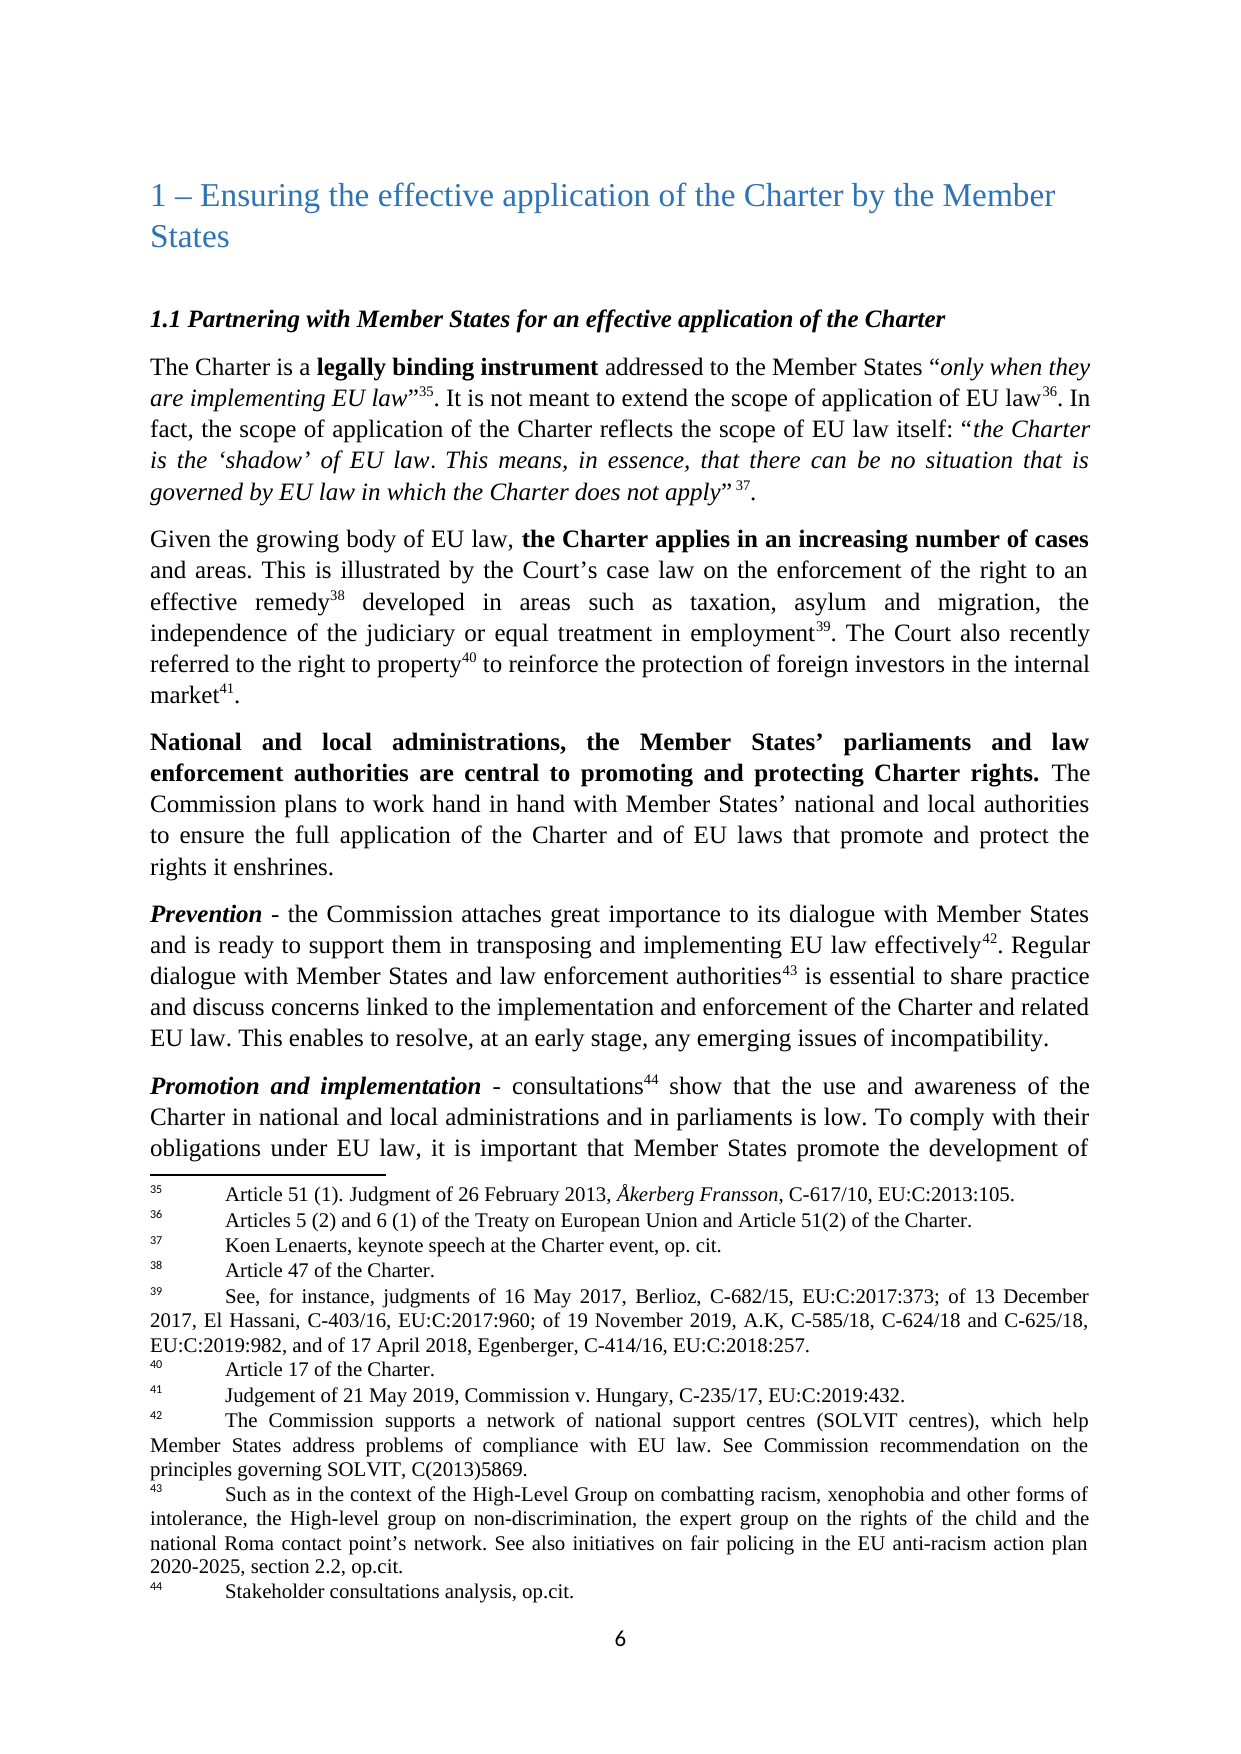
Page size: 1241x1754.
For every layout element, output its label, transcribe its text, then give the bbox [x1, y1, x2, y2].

text Given the growing body of EU law, the Charter applies in an increasing number of cases and areas. This is illustrated by the Court’s case law on the enforcement of the right to an effective remedy developed in areas such as taxation, asylum and migration, the independence of the judiciary or equal treatment in employment. The Court also recently referred to the right to property to reinforce the protection of foreign investors in the internal market. [150, 524, 1090, 708]
text The Charter is a legally binding instrument addressed to the Member States “only when they are implementing EU law”. It is not meant to extend the scope of application of EU law. In fact, the scope of application of the Charter reflects the scope of EU law itself: “the Charter is the ‘shadow’ of EU law. This means, in essence, that there can be no situation that is governed by EU law in which the Charter does not apply” . [150, 352, 1090, 506]
text Promotion and implementation - consultations show that the use and awareness of the Charter in national and local administrations and in parliaments is low. To comply with their obligations under EU law, it is important that Member States promote the development of tools, monitoring mechanisms, training and strategies to ensure compliance with the Charter of initiatives within the scope of EU law. Member States should encourage mutual learning by sharing best practices on the use and awareness of the Charter, including at local level, on the dedicated webpage made available by the Commission on the European e-Justice Portal. The Council could also promote such exchanges in its working party for Fundamental Rights, Citizens Rights and Free Movement of Persons (FREMP), as per its 2019 Charter Conclusions. [150, 1071, 1090, 1162]
text National and local administrations, the Member States’ parliaments and law enforcement authorities are central to promoting and protecting Charter rights. The Commission plans to work hand in hand with Member States’ national and local authorities to ensure the full application of the Charter and of EU laws that promote and protect the rights it enshrines. [150, 727, 1090, 880]
text 1.1 Partnering with Member States for an effective application of the Charter [150, 304, 1090, 333]
subtitle 1 – Ensuring the effective application of the Charter by the Member States [150, 175, 1090, 255]
text Prevention - the Commission attaches great importance to its dialogue with Member States and is ready to support them in transposing and implementing EU law effectively. Regular dialogue with Member States and law enforcement authorities is essential to share practice and discuss concerns linked to the implementation and enforcement of the Charter and related EU law. This enables to resolve, at an early stage, any emerging issues of incompatibility. [150, 899, 1090, 1052]
